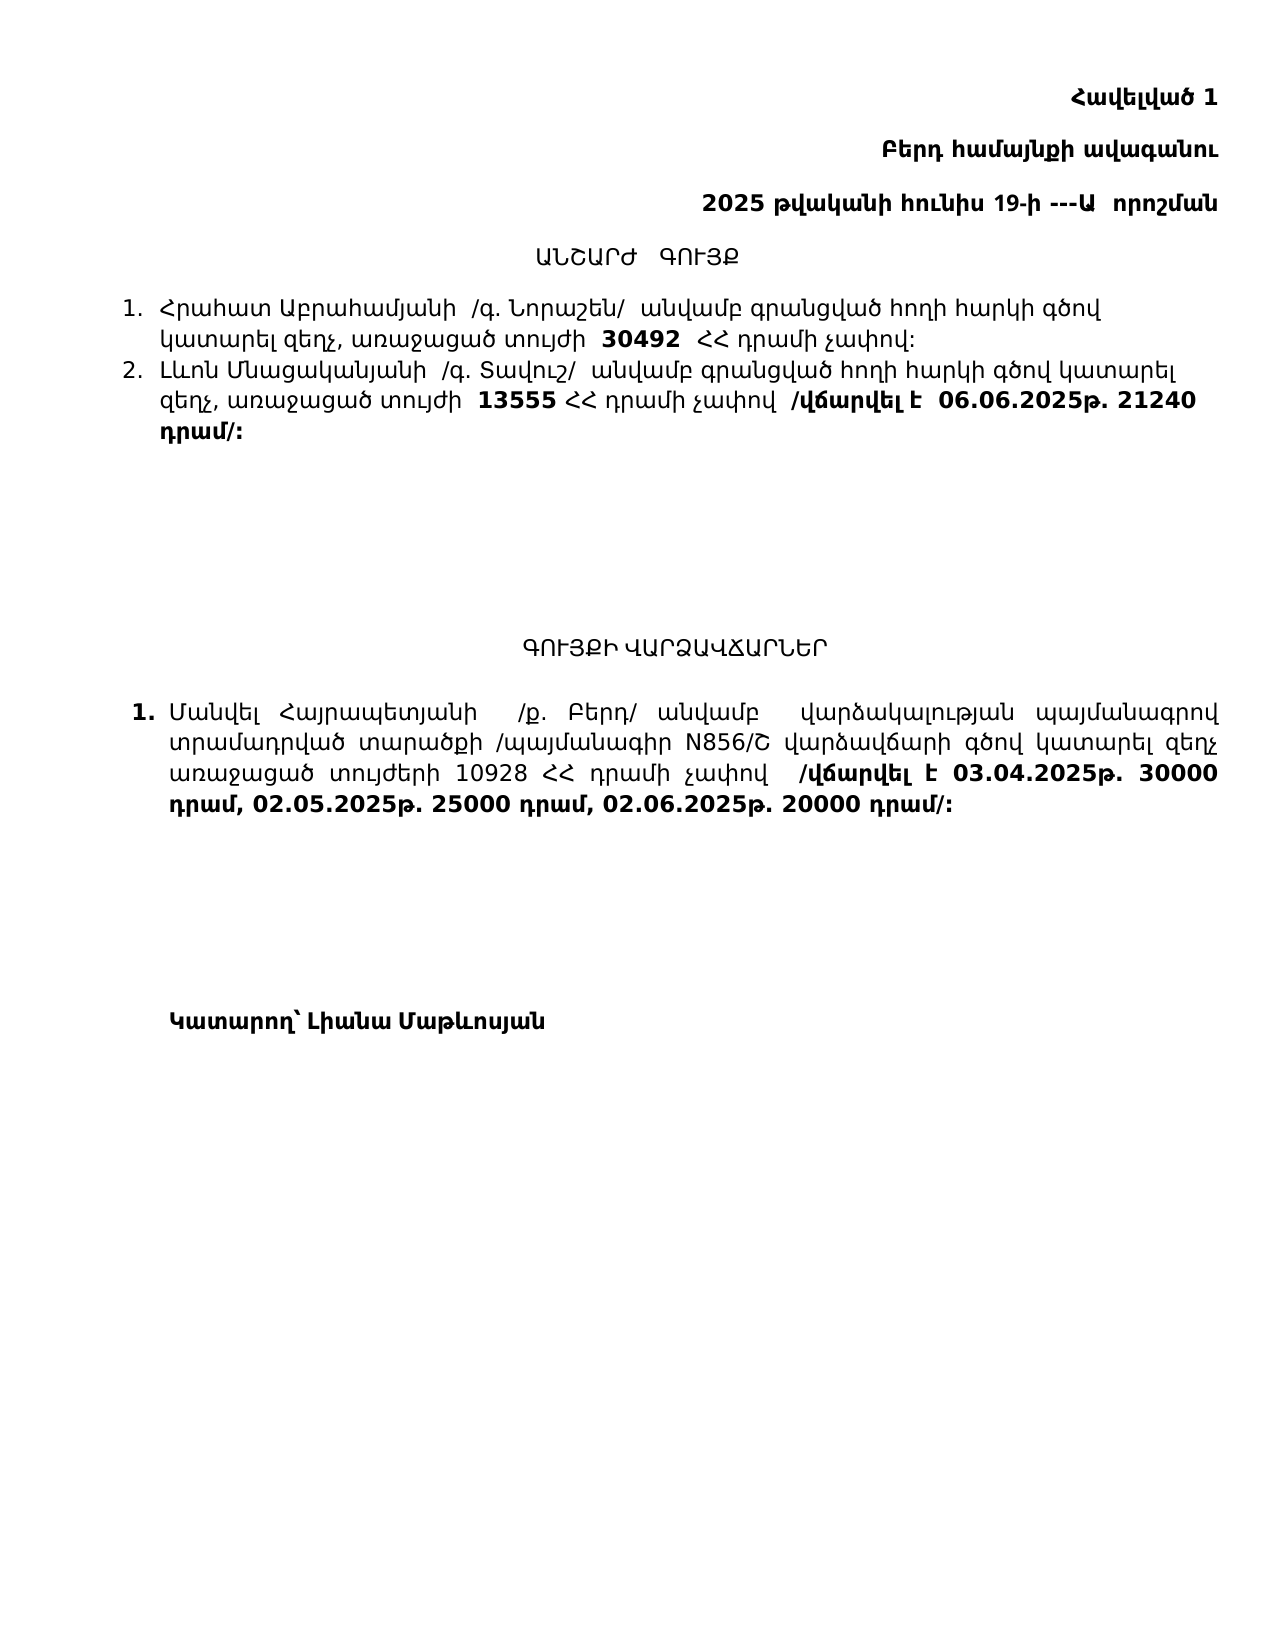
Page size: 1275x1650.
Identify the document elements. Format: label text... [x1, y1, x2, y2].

list Հրահատ Աբրահամյանի /գ. Նորաշեն/ անվամբ գրանցված հողի հարկի գծով կատարել զեղչ, առաջացած տույժի 30492 ՀՀ դրամի չափով: [122, 296, 1219, 353]
text Բերդ համայնքի ավագանու [56, 136, 1219, 162]
list Լևոն Մնացականյանի /գ. Տավուշ/ անվամբ գրանցված հողի հարկի գծով կատարել զեղչ, առաջացած տույժի 13555 ՀՀ դրամի չափով /վճարվել է 06.06.2025թ. 21240 դրամ/: [122, 357, 1219, 445]
text 2025 թվականի հունիս 19-ի ---Ա որոշման [56, 187, 1219, 218]
list Մանվել Հայրապետյանի /ք. Բերդ/ անվամբ վարձակալության պայմանագրով տրամադրված տարածքի /պայմանագիր N856/Շ վարձավճարի գծով կատարել զեղչ առաջացած տույժերի 10928 ՀՀ դրամի չափով /վճարվել է 03.04.2025թ. 30000 դրամ, 02.05.2025թ. 25000 դրամ, 02.06.2025թ. 20000 դրամ/: [131, 699, 1219, 817]
list Կատարող՝ Լիանա Մաթևոսյան [169, 1005, 1219, 1036]
text ԱՆՇԱՐԺ ԳՈՒՅՔ [56, 244, 1219, 271]
list ԳՈՒՅՔԻ ՎԱՐՁԱՎՃԱՐՆԵՐ [131, 632, 1219, 664]
text Հավելված 1 [56, 84, 1219, 111]
